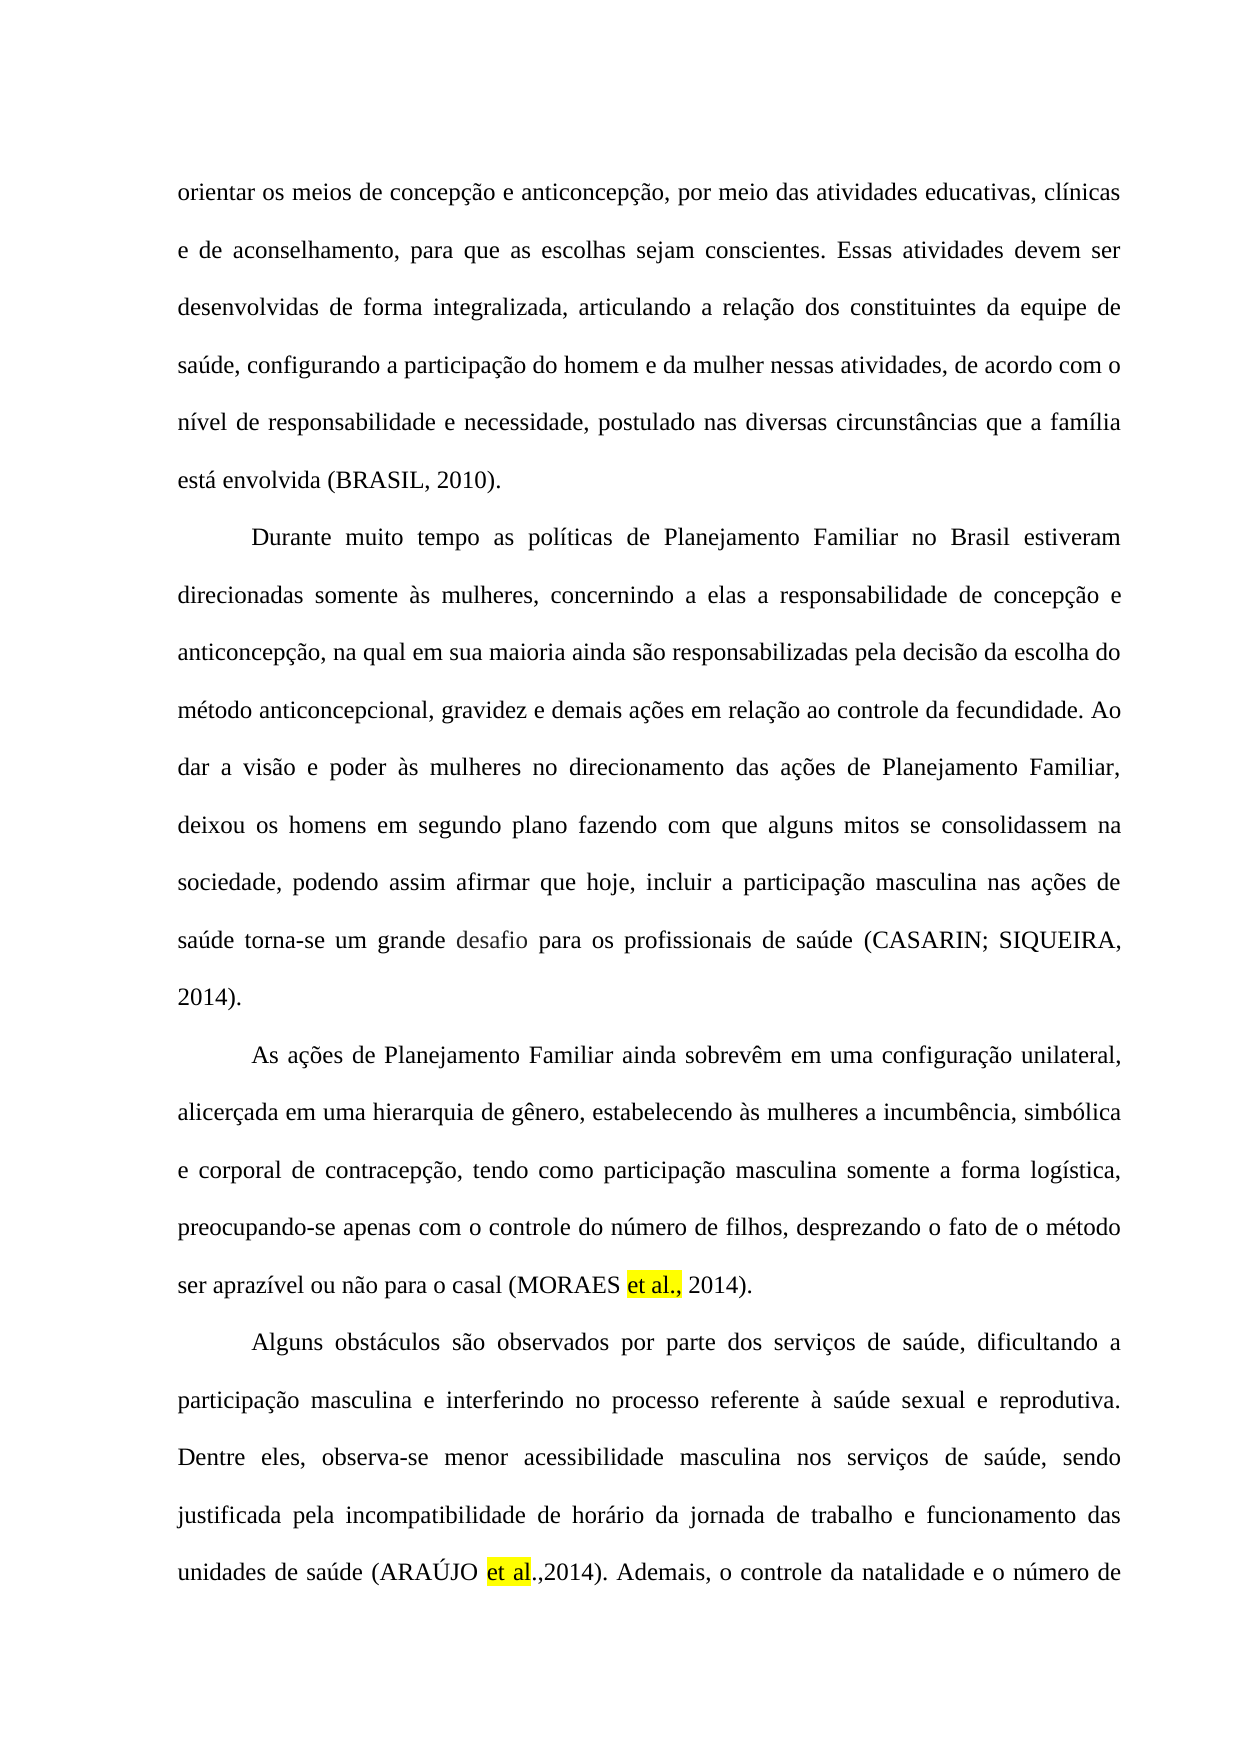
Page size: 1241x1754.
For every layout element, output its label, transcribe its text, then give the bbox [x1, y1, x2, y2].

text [177, 1327, 1122, 1586]
text As ações de Planejamento Familiar ainda sobrevêm em uma configuração unilateral, alicerçada em uma hierarquia de gênero, estabelecendo às mulheres a incumbência, simbólica e corporal de contracepção, tendo como participação masculina somente a forma logística, preocupando-se apenas com o controle do número de filhos, desprezando o fato de o método ser aprazível ou não para o casal (MORAES et al., 2014). [177, 1040, 1122, 1298]
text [177, 177, 1122, 493]
text Durante muito tempo as políticas de Planejamento Familiar no Brasil estiveram direcionadas somente às mulheres, concernindo a elas a responsabilidade de concepção e anticoncepção, na qual em sua maioria ainda são responsabilizadas pela decisão da escolha do método anticoncepcional, gravidez e demais ações em relação ao controle da fecundidade. Ao dar a visão e poder às mulheres no direcionamento das ações de Planejamento Familiar, deixou os homens em segundo plano fazendo com que alguns mitos se consolidassem na sociedade, podendo assim afirmar que hoje, incluir a participação masculina nas ações de saúde torna-se um grande desafio para os profissionais de saúde (CASARIN; SIQUEIRA, 2014). [177, 522, 1122, 1011]
